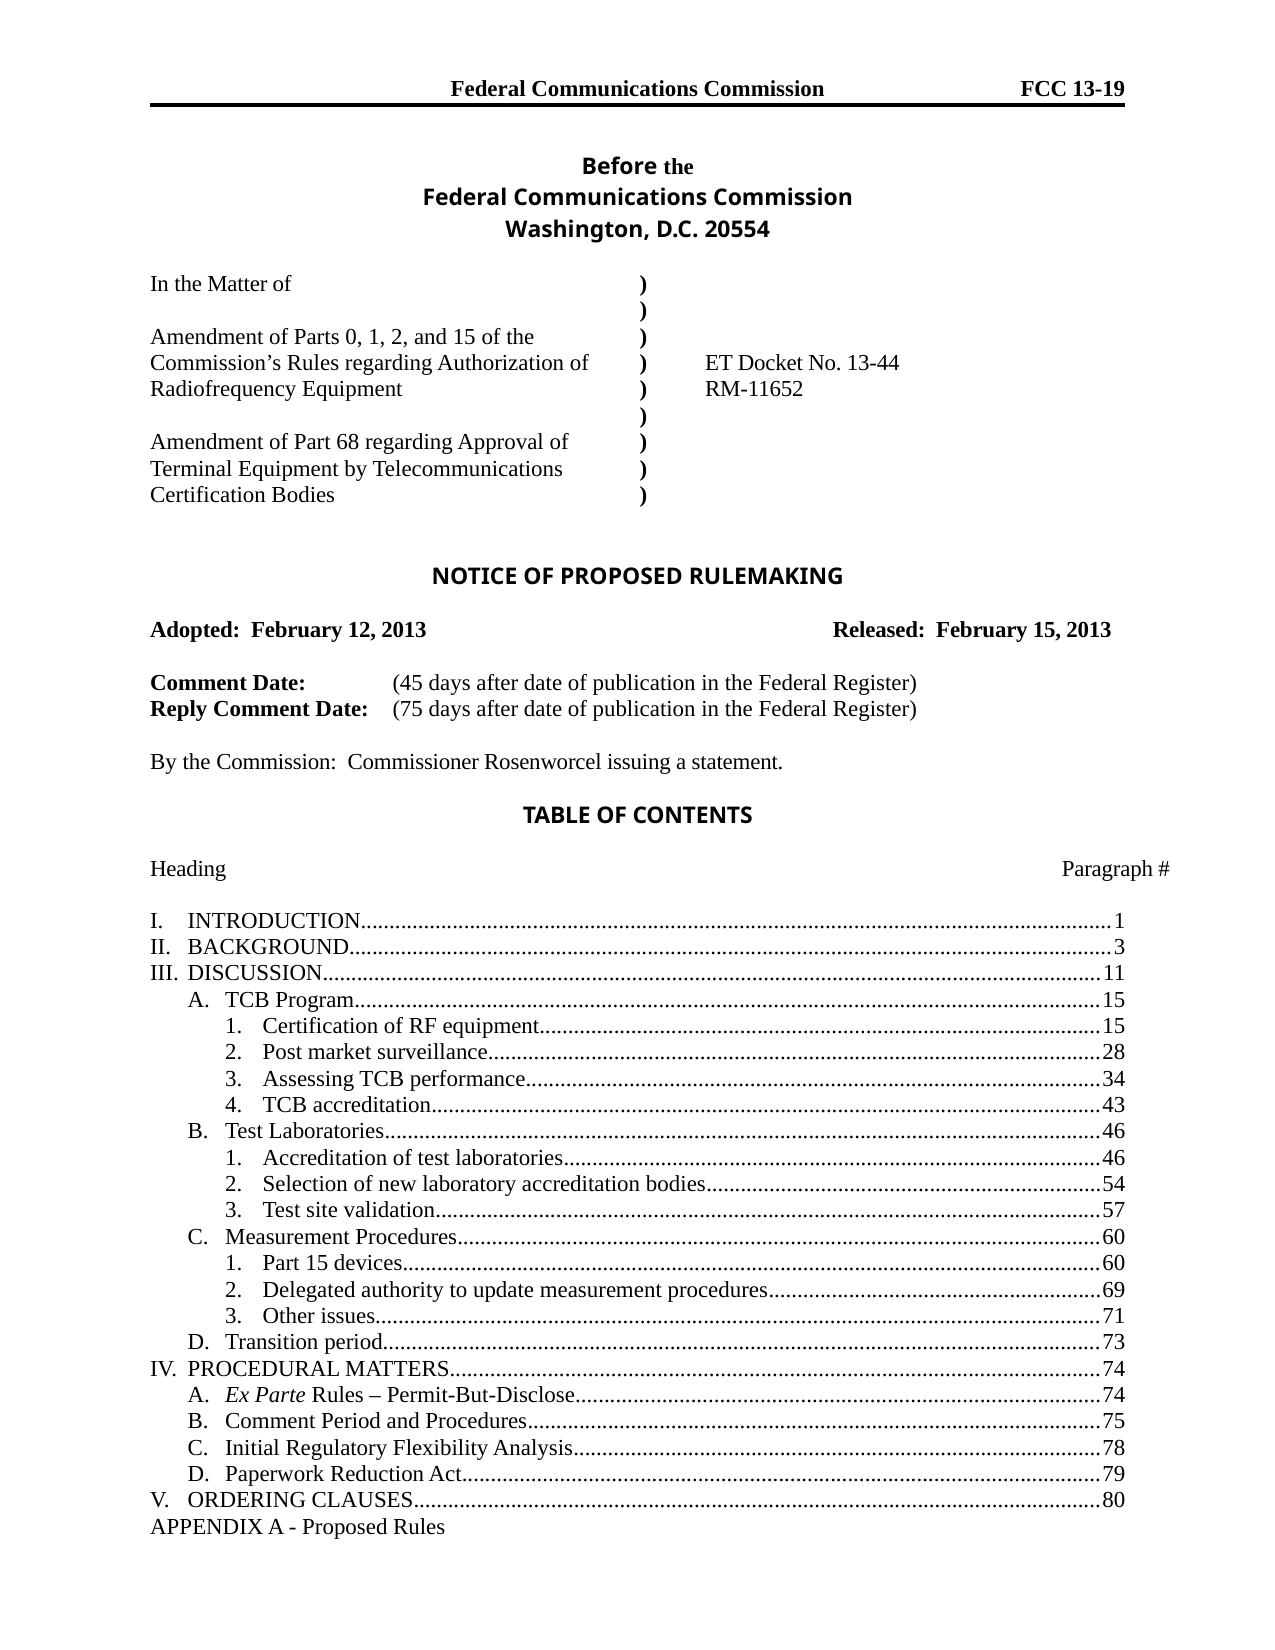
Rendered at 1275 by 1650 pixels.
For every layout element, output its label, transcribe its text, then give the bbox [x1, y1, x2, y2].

table_header In the Matter of Amendment of Parts 0, 1, 2, and 15 of the Commission’s Rules regarding Authorization of Radiofrequency Equipment Amendment of Part 68 regarding Approval of Terminal Equipment by Telecommunications Certification Bodies [139, 270, 628, 534]
text 2. Post market surveillance 28 [225, 1038, 1050, 1065]
text III. Discussion 11 [150, 959, 1050, 986]
text B. Comment Period and Procedures 75 [187, 1407, 1050, 1434]
text D. Paperwork Reduction Act 79 [187, 1460, 1050, 1486]
text IV. Procedural Matters 74 [150, 1355, 1050, 1381]
text By the Commission: Commissioner Rosenworcel issuing a statement. [150, 748, 1125, 774]
text B. Test Laboratories 46 [187, 1117, 1050, 1144]
text 1. Accreditation of test laboratories 46 [225, 1144, 1050, 1170]
text 3. Test site validation 57 [225, 1197, 1050, 1223]
table_header ET Docket No. 13-44 RM-11652 [694, 270, 1136, 534]
text Washington, D.C. 20554 [150, 212, 1125, 244]
text I. Introduction 1 [150, 907, 1050, 933]
text C. Measurement Procedures 60 [187, 1223, 1050, 1249]
text Reply Comment Date: (75 days after date of publication in the Federal Register) [150, 695, 1125, 721]
text Comment Date: (45 days after date of publication in the Federal Register) [150, 669, 1125, 695]
text D. Transition period 73 [187, 1328, 1050, 1355]
text 3. Assessing TCB performance 34 [225, 1065, 1050, 1091]
text V. Ordering Clauses 80 [150, 1486, 1050, 1513]
text Federal Communications Commission [150, 181, 1125, 212]
title Heading Paragraph # [150, 855, 1125, 882]
table_header ) ) ) ) ) ) ) ) ) [628, 270, 694, 534]
text NOTICE OF PROPOSED RULEMAKING [150, 560, 1125, 591]
list APPENDIX A - Proposed Rules [150, 1513, 1125, 1539]
text 3. Other issues 71 [225, 1302, 1050, 1328]
text A. TCB Program 15 [187, 986, 1050, 1012]
title Table of Contents [150, 799, 1125, 830]
text 1. Certification of RF equipment 15 [225, 1012, 1050, 1038]
text A. Ex Parte Rules – Permit-But-Disclose 74 [187, 1381, 1050, 1407]
text C. Initial Regulatory Flexibility Analysis 78 [187, 1434, 1050, 1460]
text II. Background 3 [150, 933, 1050, 959]
text 1. Part 15 devices 60 [225, 1249, 1050, 1276]
text Before the [150, 150, 1125, 181]
text 2. Delegated authority to update measurement procedures 69 [225, 1276, 1050, 1302]
text 4. TCB accreditation 43 [225, 1091, 1050, 1117]
text Adopted: February 12, 2013 Released: February 15, 2013 [150, 618, 1125, 642]
text 2. Selection of new laboratory accreditation bodies 54 [225, 1170, 1050, 1197]
